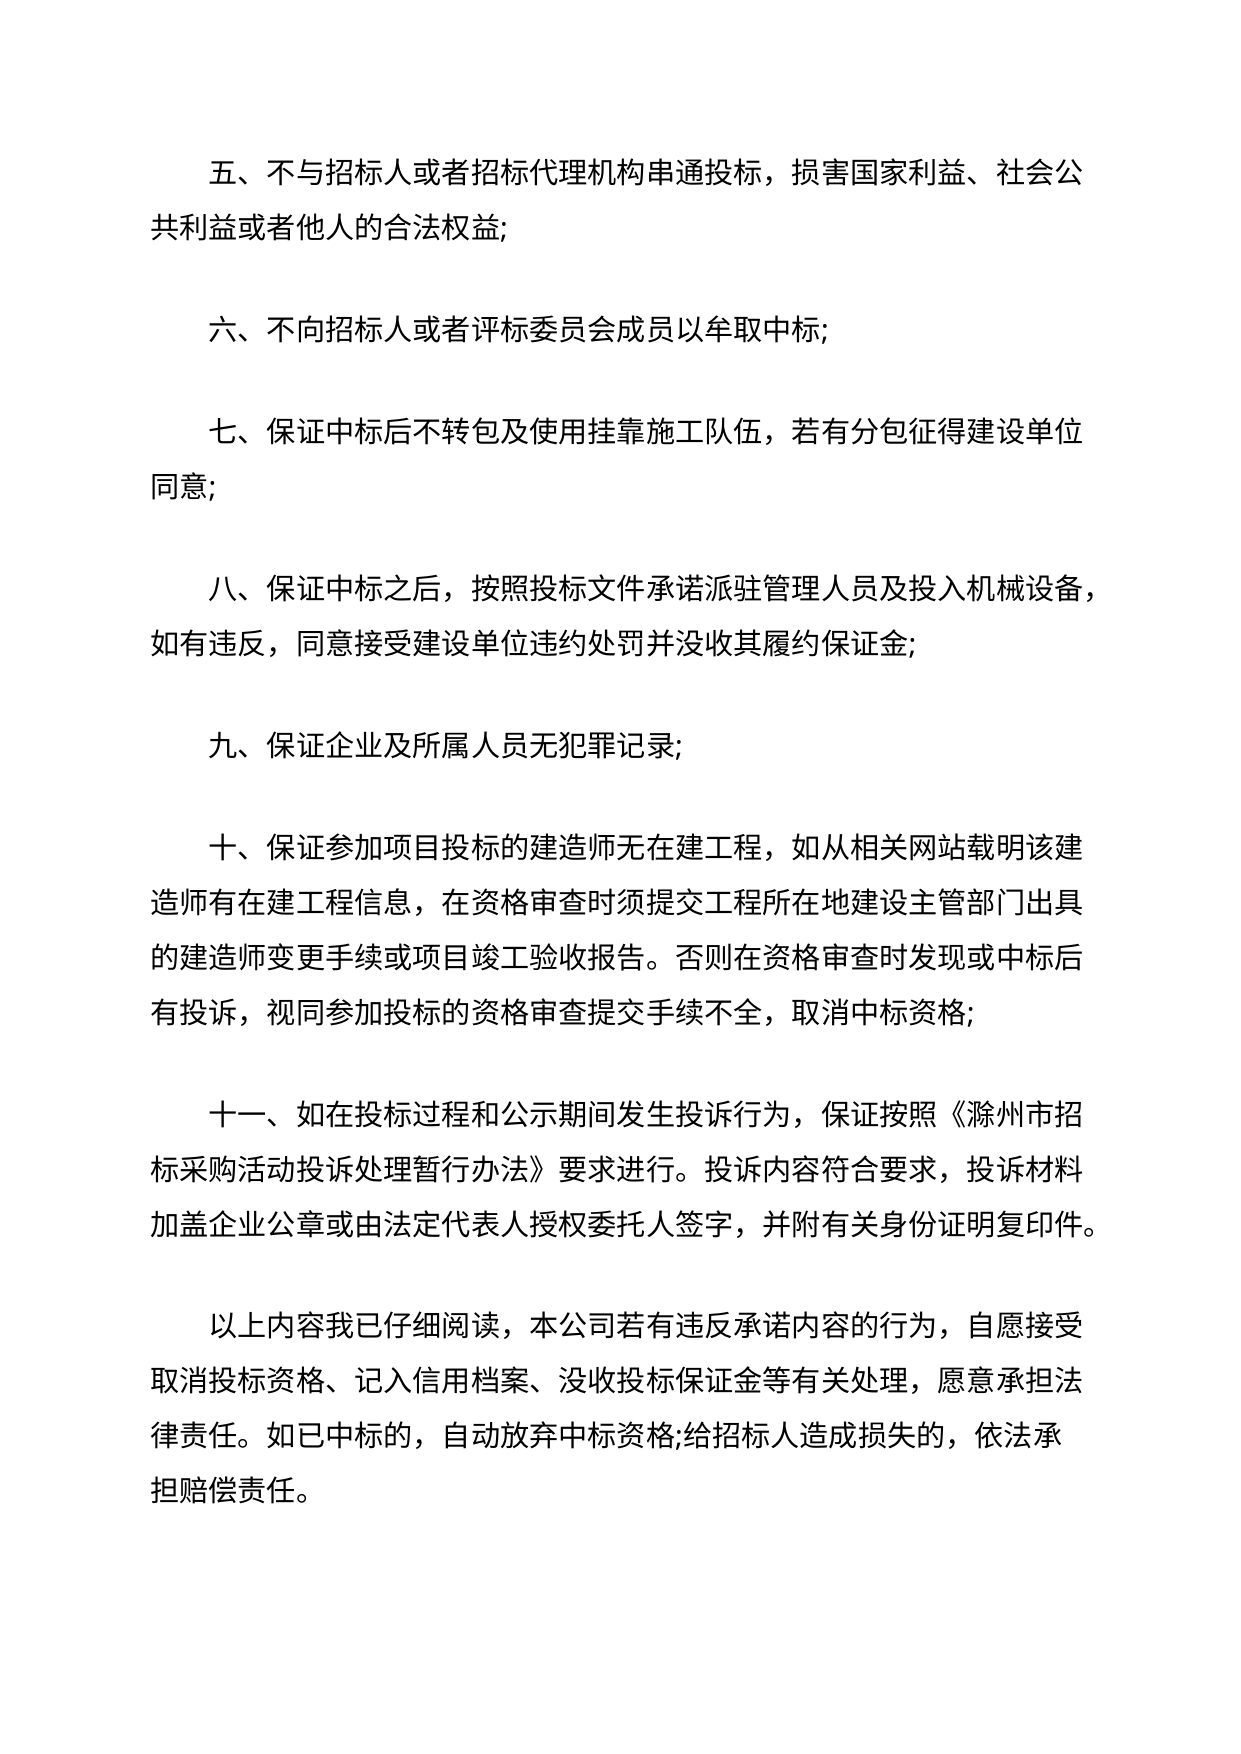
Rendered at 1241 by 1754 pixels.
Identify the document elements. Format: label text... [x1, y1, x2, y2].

text 九、保证企业及所属人员无犯罪记录; [150, 723, 1090, 765]
text 六、不向招标人或者评标委员会成员以牟取中标; [150, 307, 1090, 349]
text 十、保证参加项目投标的建造师无在建工程，如从相关网站载明该建造师有在建工程信息，在资格审查时须提交工程所在地建设主管部门出具的建造师变更手续或项目竣工验收报告。否则在资格审查时发现或中标后有投诉，视同参加投标的资格审查提交手续不全，取消中标资格; [150, 824, 1090, 1032]
text 以上内容我已仔细阅读，本公司若有违反承诺内容的行为，自愿接受取消投标资格、记入信用档案、没收投标保证金等有关处理，愿意承担法律责任。如已中标的，自动放弃中标资格;给招标人造成损失的，依法承担赔偿责任。 [150, 1303, 1090, 1510]
text 七、保证中标后不转包及使用挂靠施工队伍，若有分包征得建设单位同意; [150, 409, 1090, 506]
text 五、不与招标人或者招标代理机构串通投标，损害国家利益、社会公共利益或者他人的合法权益; [150, 150, 1090, 247]
text 十一、如在投标过程和公示期间发生投诉行为，保证按照《滁州市招标采购活动投诉处理暂行办法》要求进行。投诉内容符合要求，投诉材料加盖企业公章或由法定代表人授权委托人签字，并附有关身份证明复印件。 [150, 1091, 1090, 1243]
text 八、保证中标之后，按照投标文件承诺派驻管理人员及投入机械设备，如有违反，同意接受建设单位违约处罚并没收其履约保证金; [150, 566, 1090, 663]
